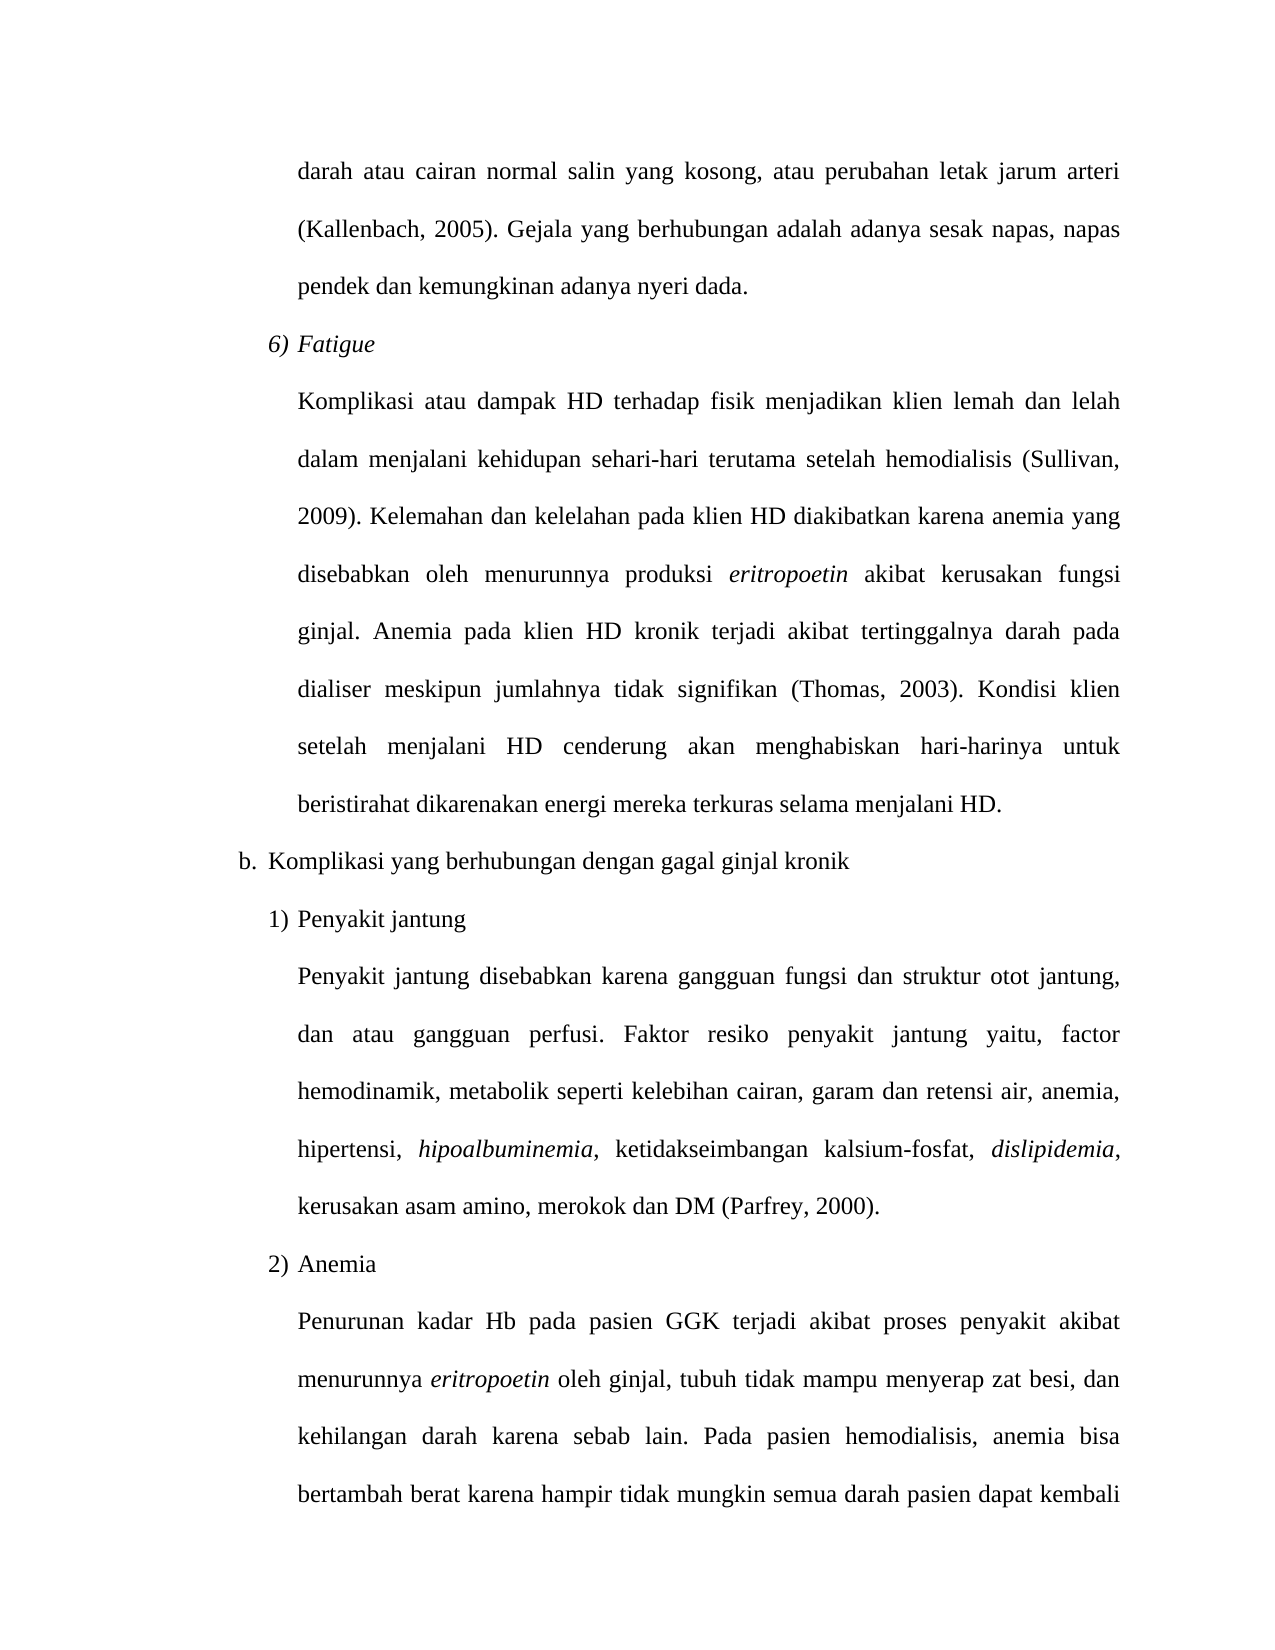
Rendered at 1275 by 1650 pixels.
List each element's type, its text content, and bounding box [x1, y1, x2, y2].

list Penyakit jantung disebabkan karena gangguan fungsi dan struktur otot jantung, dan atau gangguan perfusi. Faktor resiko penyakit jantung yaitu, factor hemodinamik, metabolik seperti kelebihan cairan, garam dan retensi air, anemia, hipertensi, hipoalbuminemia, ketidakseimbangan kalsium-fosfat, dislipidemia, kerusakan asam amino, merokok dan DM (Parfrey, 2000). [297, 961, 1121, 1220]
list Penyakit jantung [268, 904, 1121, 932]
list Fatigue [268, 329, 1121, 357]
list Komplikasi yang berhubungan dengan gagal ginjal kronik [238, 846, 1121, 875]
list Komplikasi atau dampak HD terhadap fisik menjadikan klien lemah dan lelah dalam menjalani kehidupan sehari-hari terutama setelah hemodialisis (Sullivan, 2009). Kelemahan dan kelelahan pada klien HD diakibatkan karena anemia yang disebabkan oleh menurunnya produksi eritropoetin akibat kerusakan fungsi ginjal. Anemia pada klien HD kronik terjadi akibat tertinggalnya darah pada dialiser meskipun jumlahnya tidak signifikan (Thomas, 2003). Kondisi klien setelah menjalani HD cenderung akan menghabiskan hari-harinya untuk beristirahat dikarenakan energi mereka terkuras selama menjalani HD. [297, 386, 1121, 817]
list Anemia [268, 1249, 1121, 1277]
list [297, 156, 1121, 300]
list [297, 1306, 1121, 1507]
